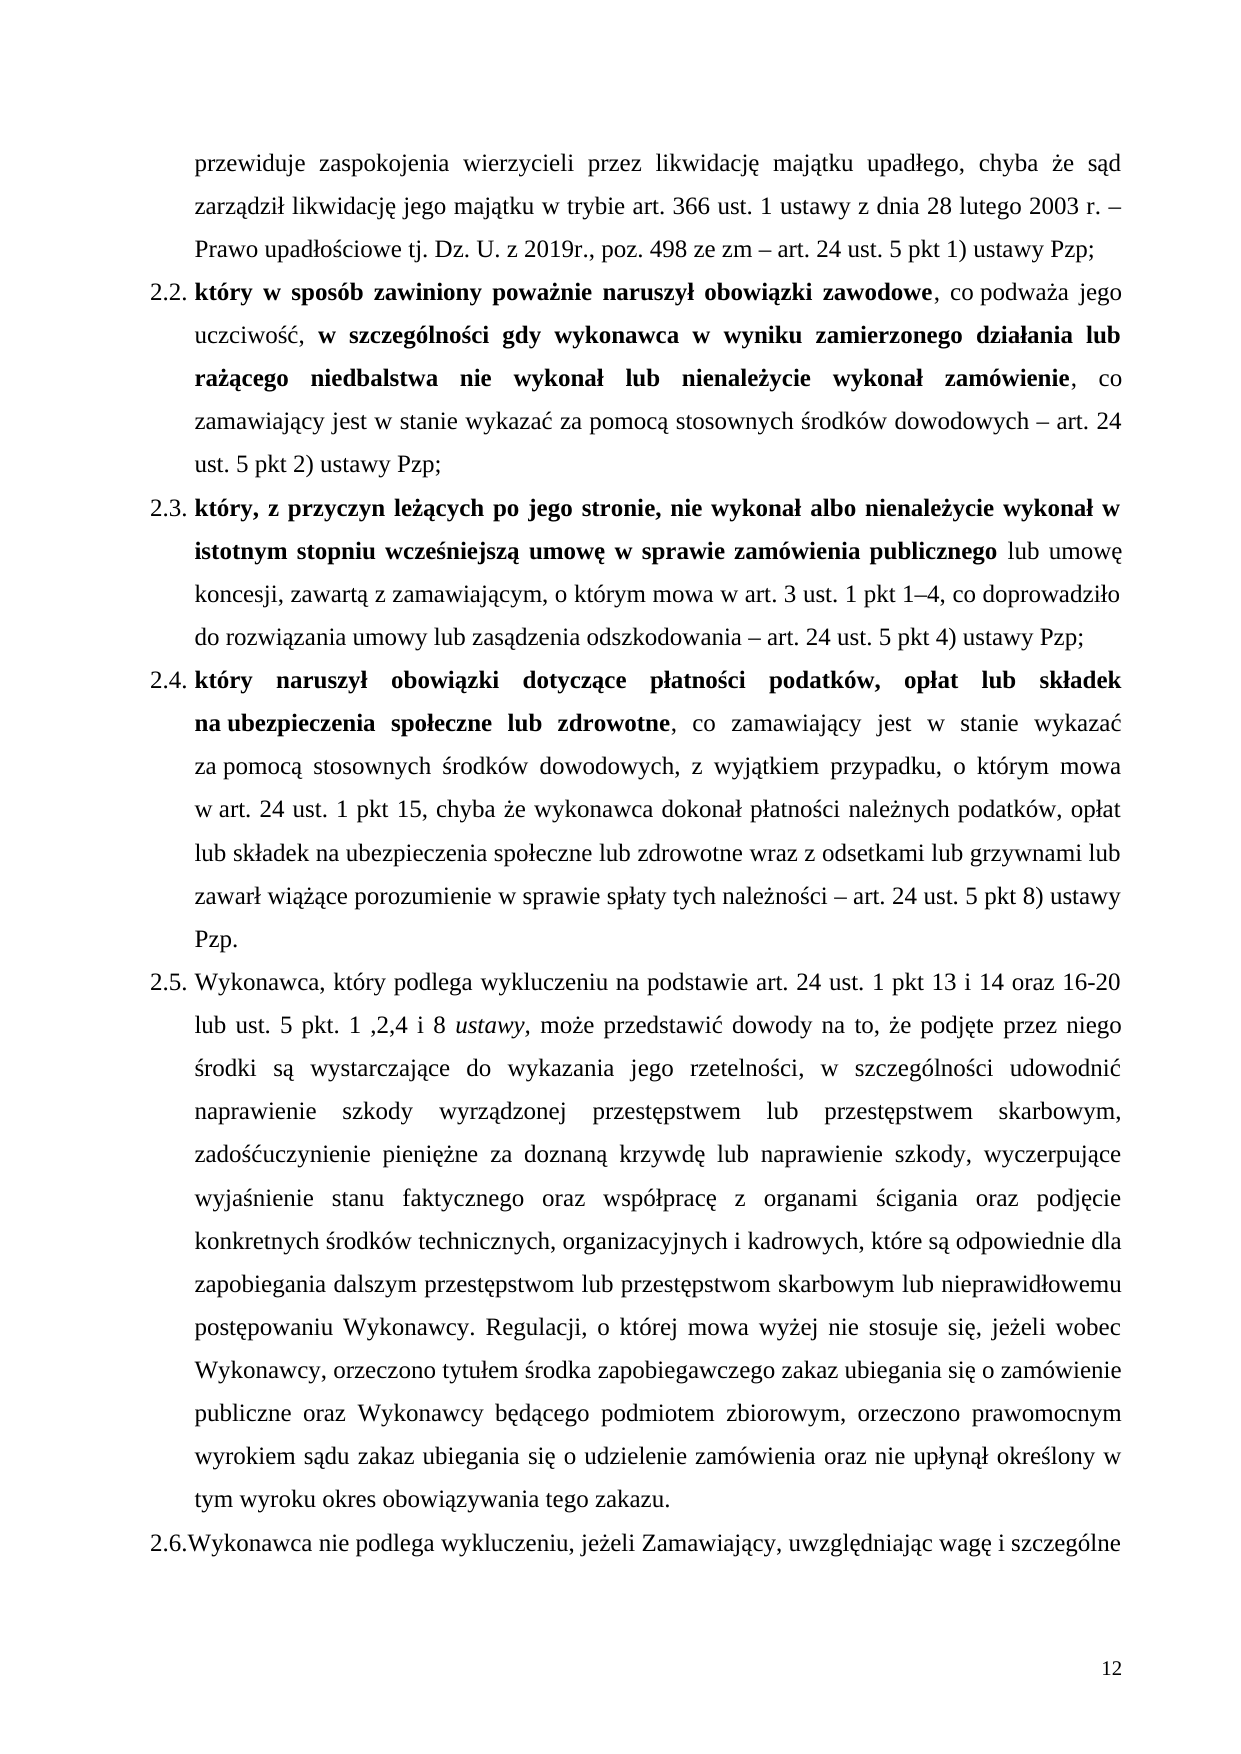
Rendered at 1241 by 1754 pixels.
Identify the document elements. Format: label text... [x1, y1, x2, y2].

list który naruszył obowiązki dotyczące płatności podatków, opłat lub składek na ubezpieczenia społeczne lub zdrowotne, co zamawiający jest w stanie wykazać za pomocą stosownych środków dowodowych, z wyjątkiem przypadku, o którym mowa w art. 24 ust. 1 pkt 15, chyba że wykonawca dokonał płatności należnych podatków, opłat lub składek na ubezpieczenia społeczne lub zdrowotne wraz z odsetkami lub grzywnami lub zawarł wiążące porozumienie w sprawie spłaty tych należności – art. 24 ust. 5 pkt 8) ustawy Pzp. [150, 665, 1122, 953]
list Wykonawca, który podlega wykluczeniu na podstawie art. 24 ust. 1 pkt 13 i 14 oraz 16-20 lub ust. 5 pkt. 1 ,2,4 i 8 ustawy, może przedstawić dowody na to, że podjęte przez niego środki są wystarczające do wykazania jego rzetelności, w szczególności udowodnić naprawienie szkody wyrządzonej przestępstwem lub przestępstwem skarbowym, zadośćuczynienie pieniężne za doznaną krzywdę lub naprawienie szkody, wyczerpujące wyjaśnienie stanu faktycznego oraz współpracę z organami ścigania oraz podjęcie konkretnych środków technicznych, organizacyjnych i kadrowych, które są odpowiednie dla zapobiegania dalszym przestępstwom lub przestępstwom skarbowym lub nieprawidłowemu postępowaniu Wykonawcy. Regulacji, o której mowa wyżej nie stosuje się, jeżeli wobec Wykonawcy, orzeczono tytułem środka zapobiegawczego zakaz ubiegania się o zamówienie publiczne oraz Wykonawcy będącego podmiotem zbiorowym, orzeczono prawomocnym wyrokiem sądu zakaz ubiegania się o udzielenie zamówienia oraz nie upłynął określony w tym wyroku okres obowiązywania tego zakazu. [150, 967, 1122, 1513]
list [150, 148, 1122, 263]
list który, z przyczyn leżących po jego stronie, nie wykonał albo nienależycie wykonał w istotnym stopniu wcześniejszą umowę w sprawie zamówienia publicznego lub umowę koncesji, zawartą z zamawiającym, o którym mowa w art. 3 ust. 1 pkt 1–4, co doprowadziło do rozwiązania umowy lub zasądzenia odszkodowania – art. 24 ust. 5 pkt 4) ustawy Pzp; [150, 493, 1122, 651]
list który w sposób zawiniony poważnie naruszył obowiązki zawodowe, co podważa jego uczciwość, w szczególności gdy wykonawca w wyniku zamierzonego działania lub rażącego niedbalstwa nie wykonał lub nienależycie wykonał zamówienie, co zamawiający jest w stanie wykazać za pomocą stosownych środków dowodowych – art. 24 ust. 5 pkt 2) ustawy Pzp; [150, 277, 1122, 478]
text 2.6.Wykonawca nie podlega wykluczeniu, jeżeli Zamawiający, uwzględniając wagę i szczególne [150, 1528, 1122, 1556]
